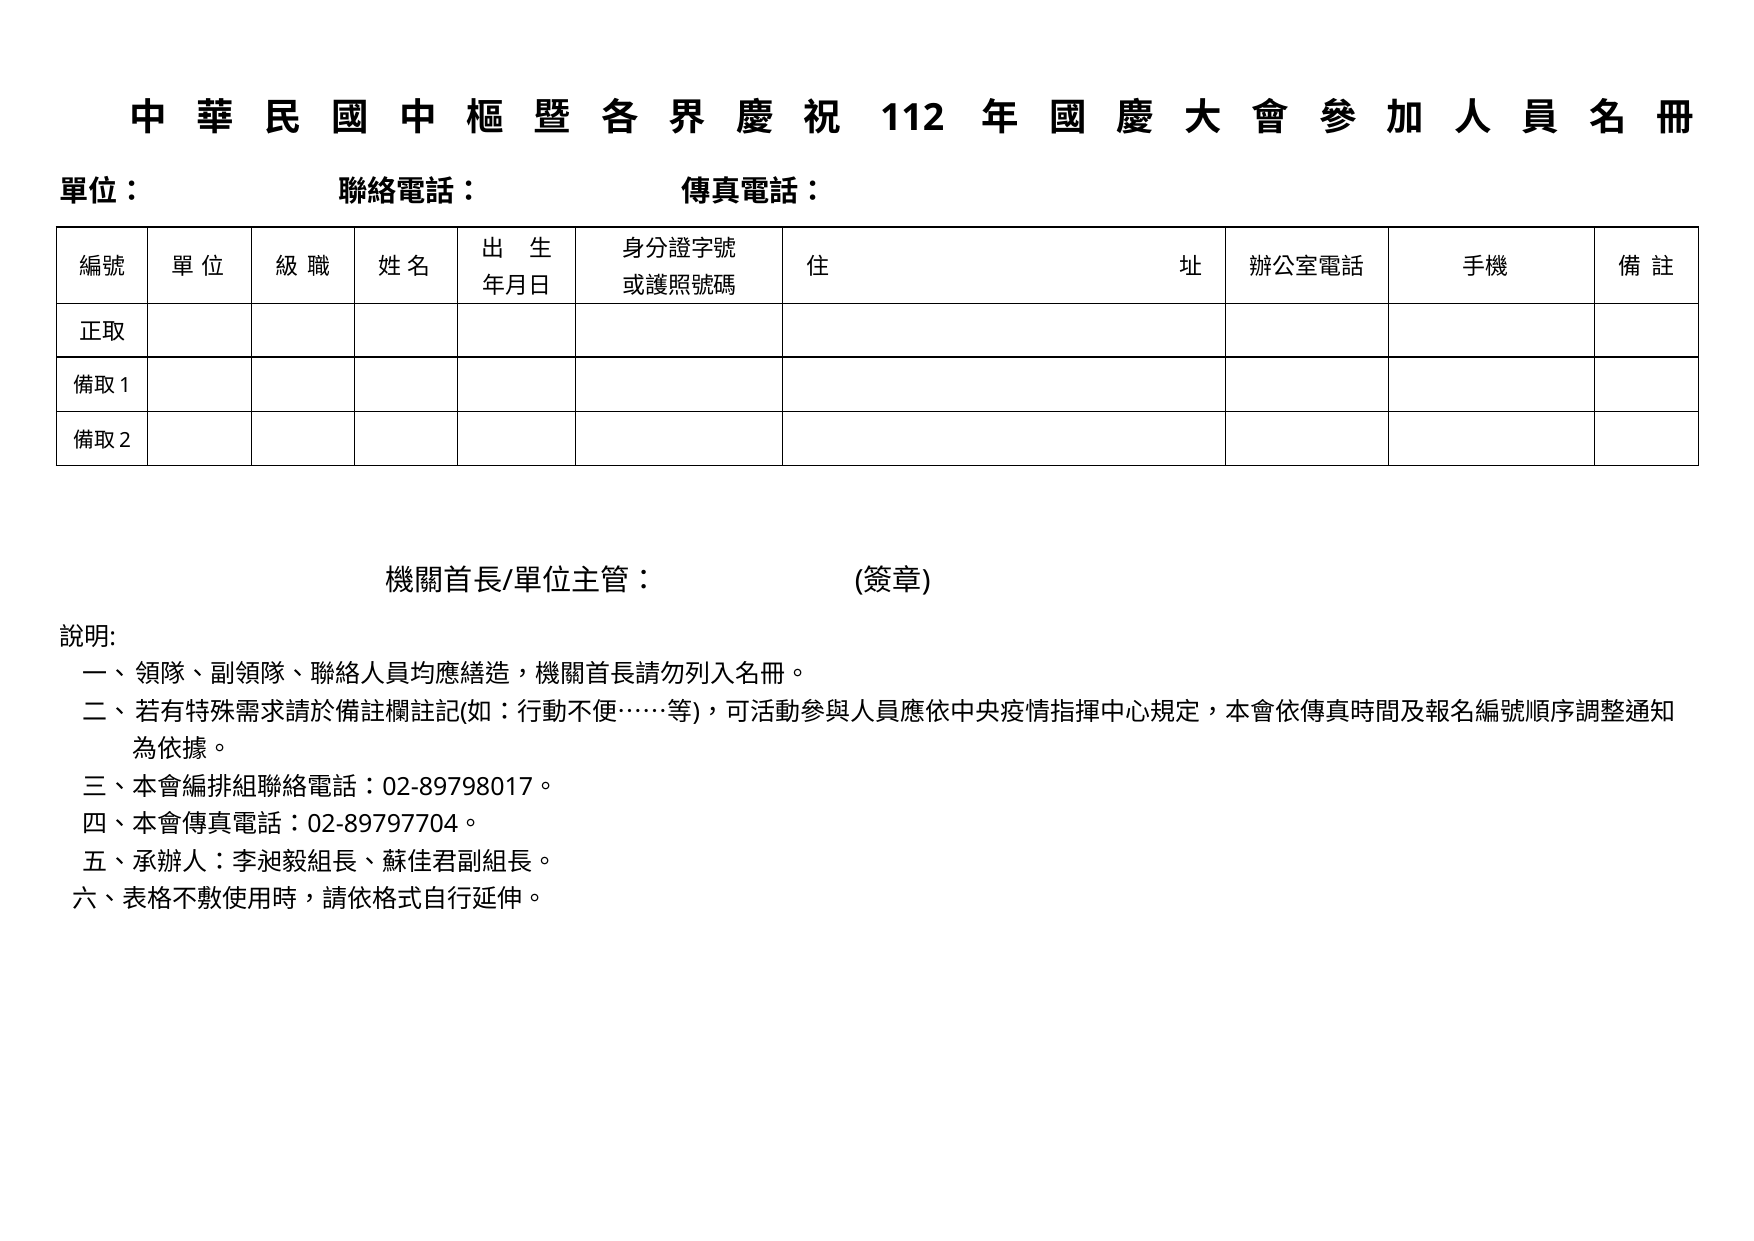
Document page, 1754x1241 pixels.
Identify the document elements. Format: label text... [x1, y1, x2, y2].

table_header 身分證字號 或護照號碼 [576, 228, 782, 302]
table_cell [458, 412, 575, 464]
table_cell [252, 358, 354, 411]
text 一、 領隊、副領隊、聯絡人員均應繕造，機關首長請勿列入名冊。 [59, 653, 1695, 691]
table_header 辦公室電話 [1226, 228, 1388, 302]
table_cell [576, 304, 782, 356]
table_cell [1389, 358, 1594, 411]
table_cell [1595, 412, 1698, 464]
table_cell [148, 304, 251, 356]
text 機關首長/單位主管： (簽章) [59, 541, 1695, 616]
table_header 備註 [1595, 228, 1698, 302]
text 中華民國中樞暨各界慶祝112年國慶大會參加人員名冊 [59, 76, 1695, 151]
table_header 單位 [148, 228, 251, 302]
table_cell [783, 304, 1225, 356]
text 五、承辦人：李昶毅組長、蘇佳君副組長。 [59, 841, 1695, 878]
text 單位： 聯絡電話： 傳真電話： [59, 151, 1695, 226]
text 二、 若有特殊需求請於備註欄註記(如：行動不便……等)，可活動參與人員應依中央疫情指揮中心規定，本會依傳真時間及報名編號順序調整通知 [59, 691, 1695, 728]
table_cell [252, 412, 354, 464]
table_header 姓名 [355, 228, 457, 302]
text 說明: [59, 616, 1695, 653]
table_cell [355, 412, 457, 464]
table_cell [148, 358, 251, 411]
table_cell [355, 304, 457, 356]
table_cell [1389, 304, 1594, 356]
table_cell [252, 304, 354, 356]
table_cell 備取2 [57, 412, 147, 464]
table_cell [458, 304, 575, 356]
table_cell [1226, 358, 1388, 411]
table_header 住址 [783, 228, 1225, 302]
table_header 手機 [1389, 228, 1594, 302]
table_header 級職 [252, 228, 354, 302]
table_cell 備取1 [57, 358, 147, 411]
table_cell [148, 412, 251, 464]
table_cell [1595, 304, 1698, 356]
table_cell [1389, 412, 1594, 464]
text 四、本會傳真電話：02-89797704。 [59, 803, 1695, 841]
table_cell [1226, 304, 1388, 356]
table_cell 正取 [57, 304, 147, 356]
table_cell [458, 358, 575, 411]
table_header 出生 年月日 [458, 228, 575, 302]
table_cell [576, 412, 782, 464]
table_cell [1226, 412, 1388, 464]
table_cell [783, 358, 1225, 411]
table_cell [1595, 358, 1698, 411]
table_cell [576, 358, 782, 411]
table_cell [355, 358, 457, 411]
text 六、表格不敷使用時，請依格式自行延伸。 [59, 878, 1695, 916]
text 三、本會編排組聯絡電話：02-89798017。 [59, 766, 1695, 803]
text 為依據。 [59, 728, 1695, 766]
table_header 編號 [57, 228, 147, 302]
table_cell [783, 412, 1225, 464]
